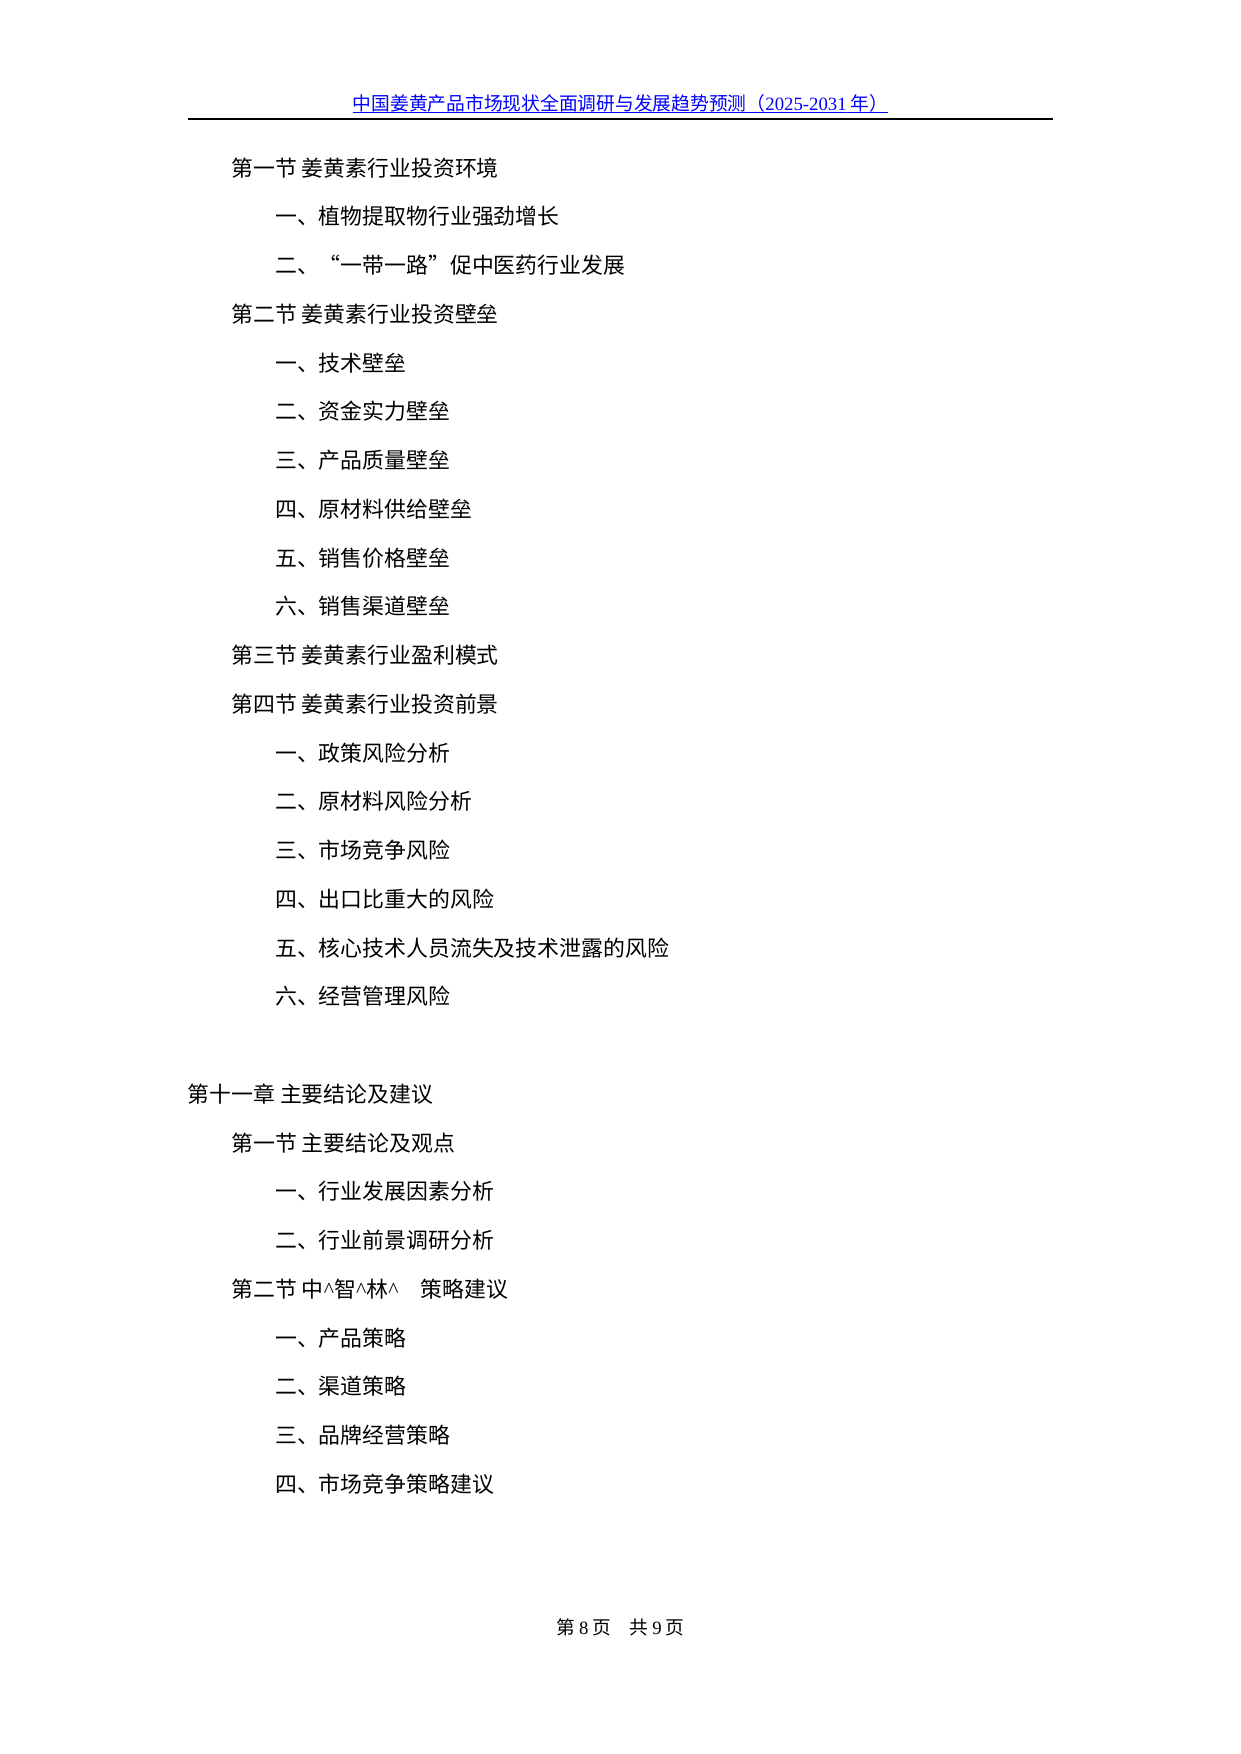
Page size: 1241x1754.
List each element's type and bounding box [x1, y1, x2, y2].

text [187, 150, 1053, 1499]
